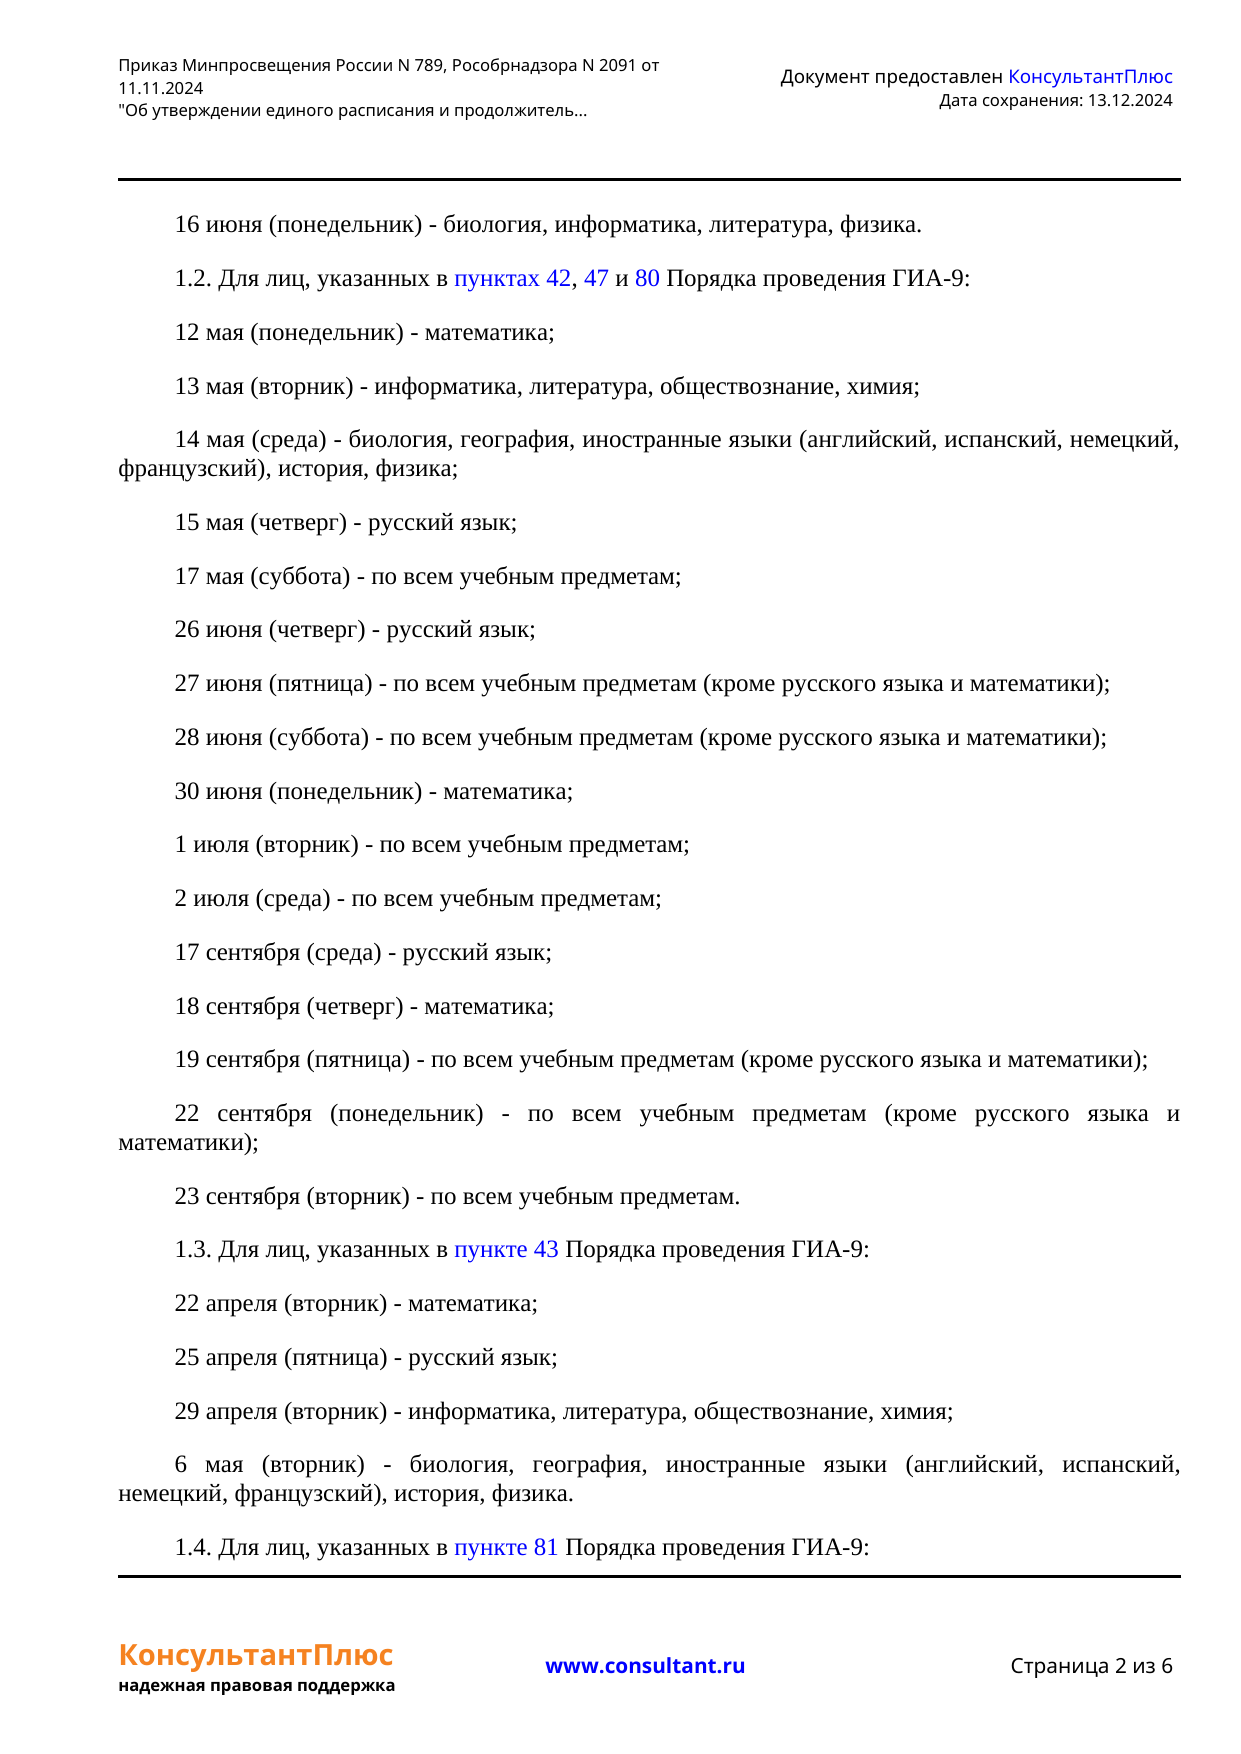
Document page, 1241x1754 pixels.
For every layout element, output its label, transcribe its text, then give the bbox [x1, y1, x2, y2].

text 1.2. Для лиц, указанных в пунктах 42, 47 и 80 Порядка проведения ГИА-9: [118, 263, 1181, 292]
text 17 сентября (среда) - русский язык; [118, 937, 1181, 966]
text 17 мая (суббота) - по всем учебным предметам; [118, 561, 1181, 589]
text 28 июня (суббота) - по всем учебным предметам (кроме русского языка и математики); [118, 722, 1181, 751]
text 16 июня (понедельник) - биология, информатика, литература, физика. [118, 209, 1181, 238]
text 22 апреля (вторник) - математика; [118, 1288, 1181, 1317]
text 13 мая (вторник) - информатика, литература, обществознание, химия; [118, 371, 1181, 399]
text 25 апреля (пятница) - русский язык; [118, 1342, 1181, 1371]
text 15 мая (четверг) - русский язык; [118, 507, 1181, 536]
text 29 апреля (вторник) - информатика, литература, обществознание, химия; [118, 1396, 1181, 1424]
text 1 июля (вторник) - по всем учебным предметам; [118, 829, 1181, 858]
text 19 сентября (пятница) - по всем учебным предметам (кроме русского языка и математики); [118, 1044, 1181, 1073]
text 6 мая (вторник) - биология, география, иностранные языки (английский, испанский, немецкий, французский), история, физика. [118, 1449, 1181, 1507]
text 14 мая (среда) - биология, география, иностранные языки (английский, испанский, немецкий, французский), история, физика; [118, 424, 1181, 482]
text 2 июля (среда) - по всем учебным предметам; [118, 883, 1181, 912]
text 22 сентября (понедельник) - по всем учебным предметам (кроме русского языка и математики); [118, 1098, 1181, 1156]
text 18 сентября (четверг) - математика; [118, 991, 1181, 1019]
text 12 мая (понедельник) - математика; [118, 317, 1181, 346]
text 1.4. Для лиц, указанных в пункте 81 Порядка проведения ГИА-9: [118, 1532, 1181, 1561]
text 23 сентября (вторник) - по всем учебным предметам. [118, 1181, 1181, 1209]
text 30 июня (понедельник) - математика; [118, 776, 1181, 804]
text 27 июня (пятница) - по всем учебным предметам (кроме русского языка и математики); [118, 668, 1181, 697]
text 1.3. Для лиц, указанных в пункте 43 Порядка проведения ГИА-9: [118, 1234, 1181, 1263]
text 26 июня (четверг) - русский язык; [118, 614, 1181, 643]
